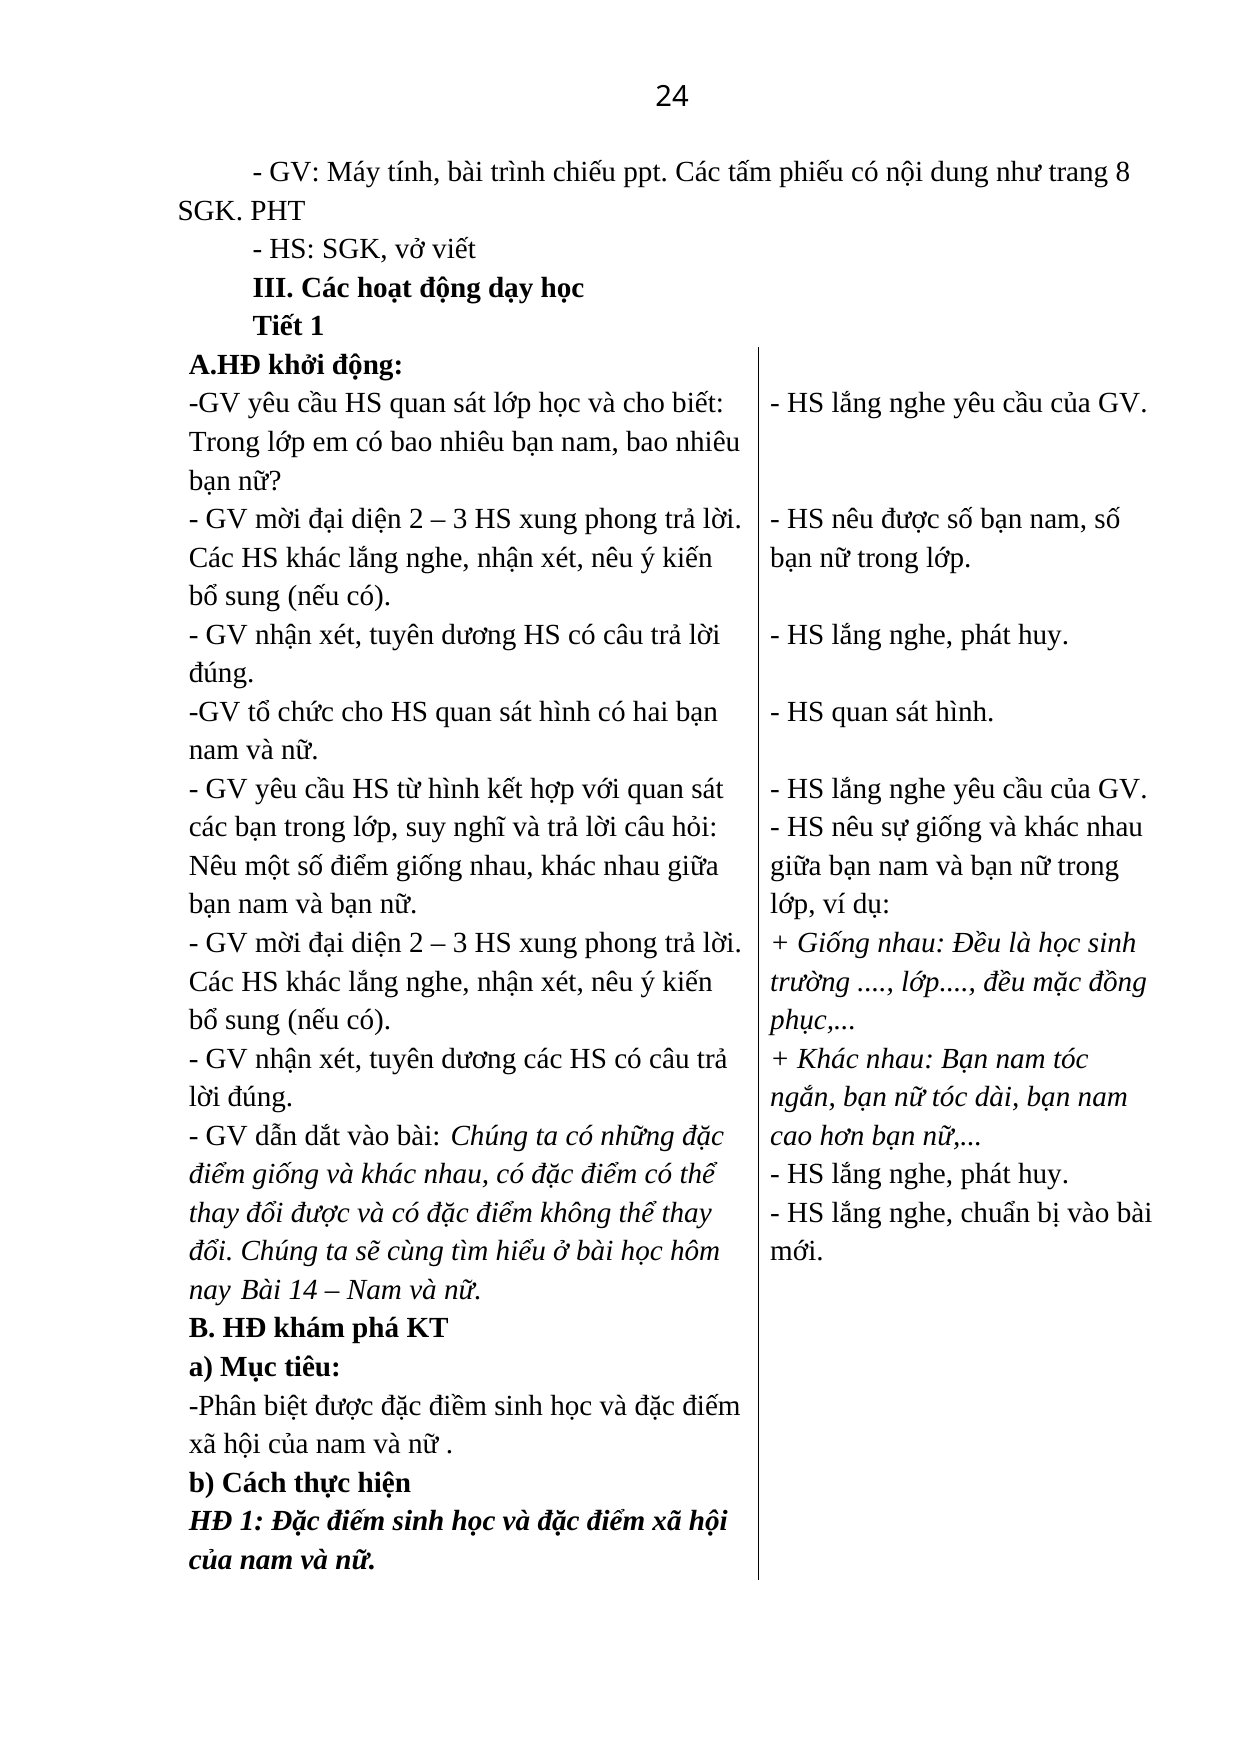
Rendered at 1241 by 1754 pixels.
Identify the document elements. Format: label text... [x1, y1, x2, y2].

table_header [759, 347, 1167, 1580]
text - GV: Máy tính, bài trình chiếu ppt. Các tấm phiếu có nội dung như trang 8 SGK. PHT [177, 154, 1166, 226]
text Tiết 1 [177, 308, 1166, 342]
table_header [177, 347, 758, 1580]
text - HS: SGK, vở viết [177, 231, 1166, 265]
text III. Các hoạt động dạy học [177, 270, 1166, 303]
